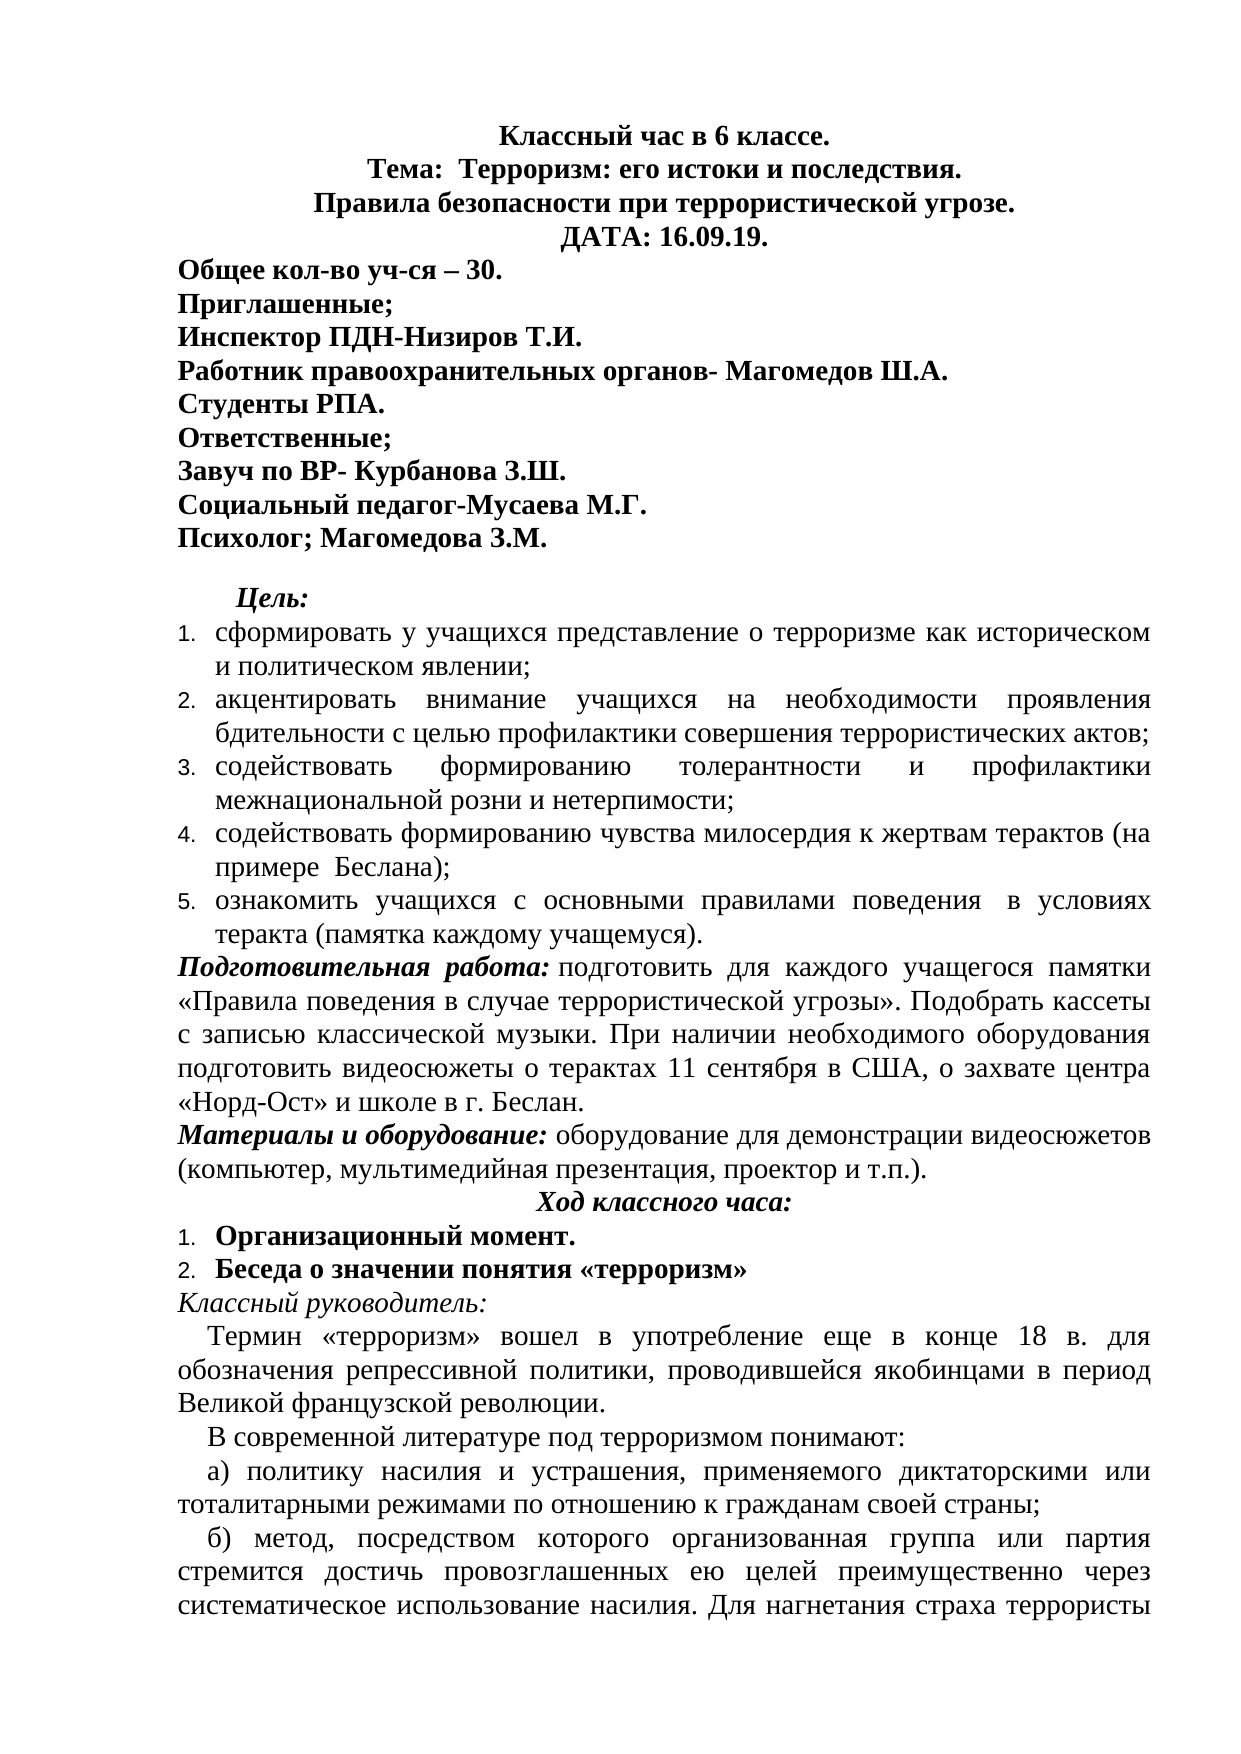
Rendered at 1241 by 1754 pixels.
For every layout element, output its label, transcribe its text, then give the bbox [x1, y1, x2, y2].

list Беседа о значении понятия «терроризм» [177, 1251, 1152, 1285]
text Тема: Терроризм: его истоки и последствия. [177, 152, 1152, 185]
text Материалы и оборудование: оборудование для демонстрации видеосюжетов (компьютер, мультимедийная презентация, проектор и т.п.). [177, 1117, 1152, 1184]
list сформировать у учащихся представление о терроризме как историческом и политическом явлении; [177, 614, 1152, 681]
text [177, 1520, 1152, 1620]
text Ход классного часа: [177, 1184, 1152, 1218]
text Инспектор ПДН-Низиров Т.И. [177, 319, 1152, 353]
text Правила безопасности при террористической угрозе. [177, 185, 1152, 219]
text Завуч по ВР- Курбанова З.Ш. [177, 453, 1152, 487]
text Приглашенные; [177, 286, 1152, 319]
text В современной литературе под терроризмом понимают: [177, 1419, 1152, 1453]
text Социальный педагог-Мусаева М.Г. [177, 487, 1152, 521]
list ознакомить учащихся с основными правилами поведения в условиях теракта (памятка каждому учащемуся). [177, 882, 1152, 949]
text Классный час в 6 классе. [177, 118, 1152, 152]
list Организационный момент. [177, 1218, 1152, 1251]
text Подготовительная работа: подготовить для каждого учащегося памятки «Правила поведения в случае террористической угрозы». Подобрать кассеты с записью классической музыки. При наличии необходимого оборудования подготовить видеосюжеты о терактах 11 сентября в США, о захвате центра «Норд-Ост» и школе в г. Беслан. [177, 949, 1152, 1117]
text ДАТА: 16.09.19. [177, 219, 1152, 252]
list содействовать формированию чувства милосердия к жертвам терактов (на примере Беслана); [177, 815, 1152, 882]
text Общее кол-во уч-ся – 30. [177, 252, 1152, 286]
list содействовать формированию толерантности и профилактики межнациональной розни и нетерпимости; [177, 748, 1152, 815]
text Работник правоохранительных органов- Магомедов Ш.А. [177, 353, 1152, 386]
text а) политику насилия и устрашения, применяемого диктаторскими или тоталитарными режимами по отношению к гражданам своей страны; [177, 1453, 1152, 1520]
text Студенты РПА. [177, 386, 1152, 420]
text Ответственные; [177, 420, 1152, 453]
text Термин «терроризм» вошел в употребление еще в конце 18 в. для обозначения репрессивной политики, проводившейся якобинцами в период Великой французской революции. [177, 1318, 1152, 1419]
list акцентировать внимание учащихся на необходимости проявления бдительности с целью профилактики совершения террористических актов; [177, 681, 1152, 748]
text Психолог; Магомедова З.М. [177, 521, 1152, 554]
text Классный руководитель: [177, 1285, 1152, 1318]
text Цель: [177, 581, 1152, 614]
